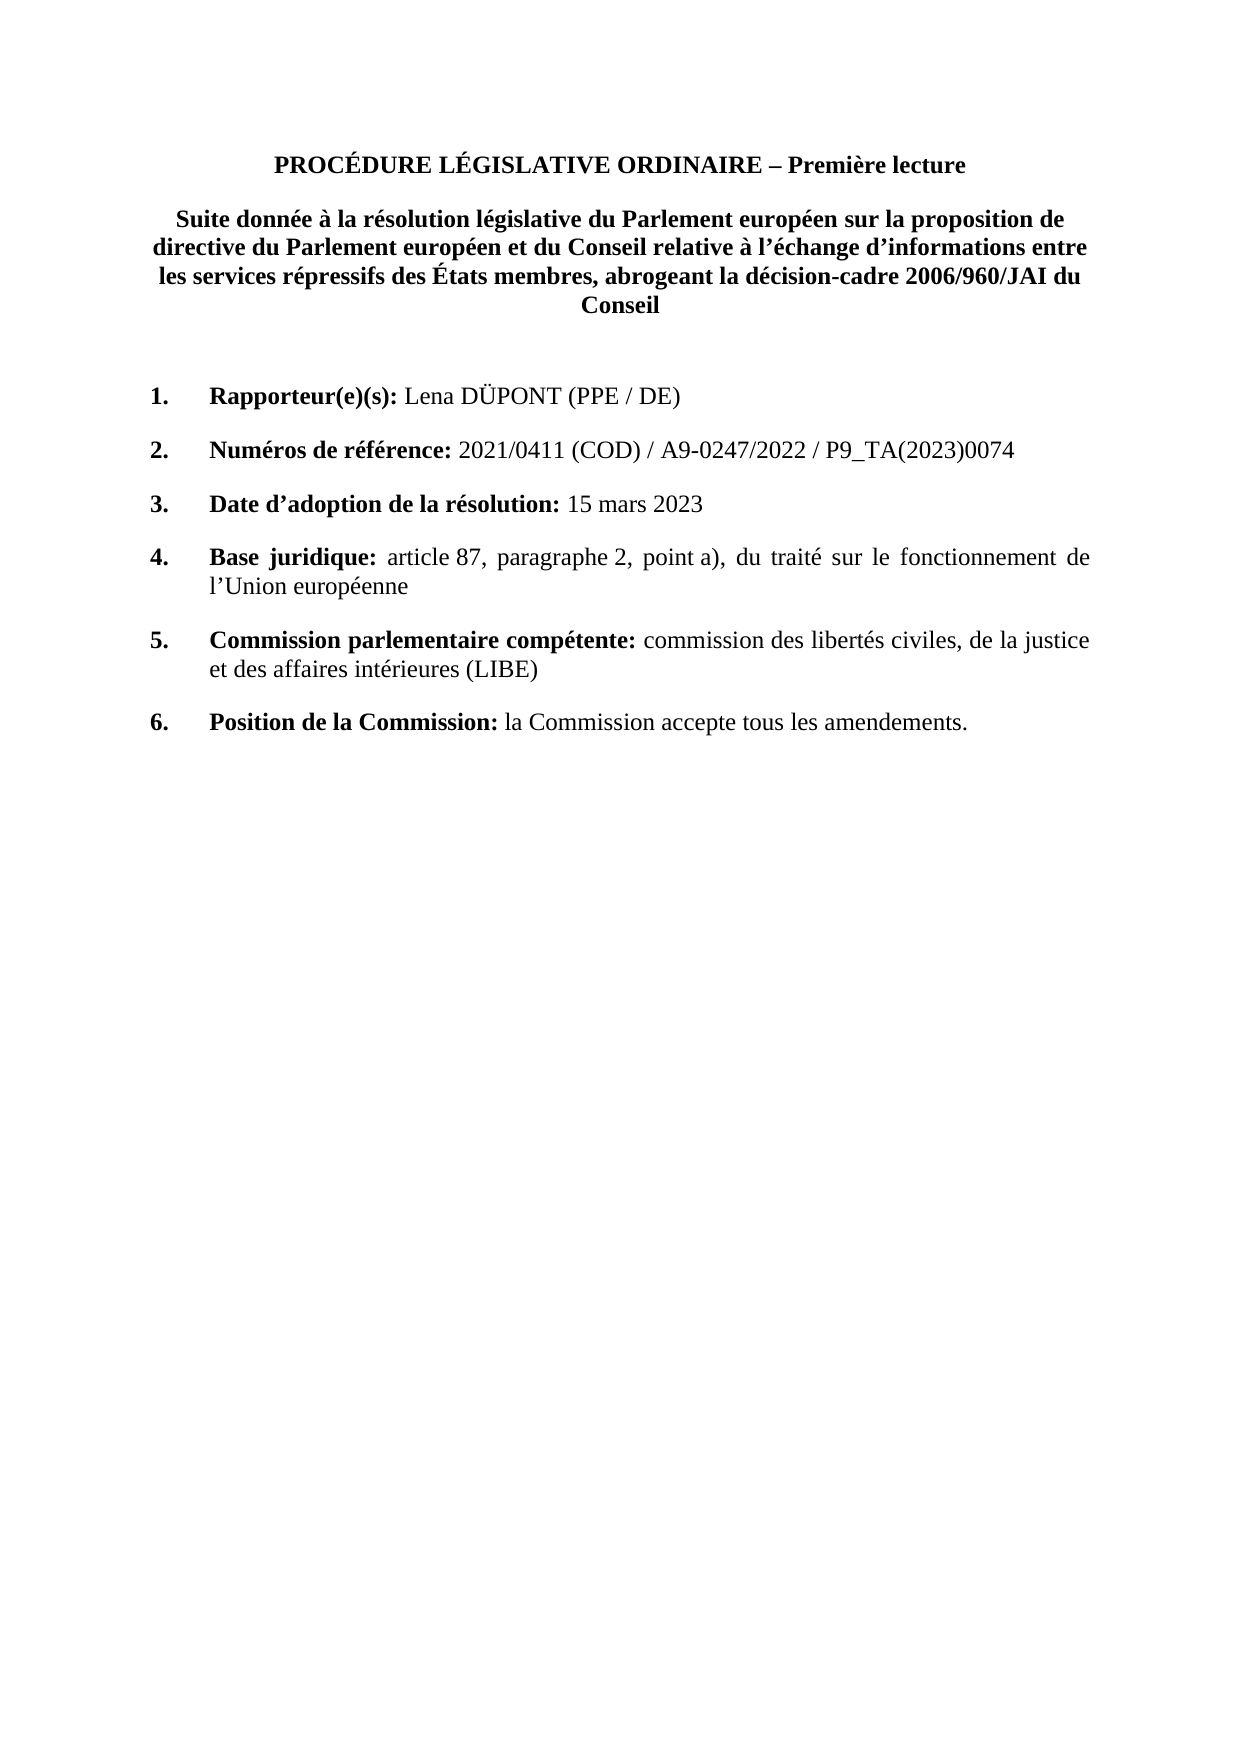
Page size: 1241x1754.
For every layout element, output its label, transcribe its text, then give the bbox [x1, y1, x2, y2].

text Suite donnée à la résolution législative du Parlement européen sur la proposition de directive du Parlement européen et du Conseil relative à l’échange d’informations entre les services répressifs des États membres, abrogeant la décision-cadre 2006/960/JAI du Conseil [150, 204, 1090, 319]
text 2. Numéros de référence: 2021/0411 (COD) / A9-0247/2022 / P9_TA(2023)0074 [150, 435, 1090, 464]
text 6. Position de la Commission: la Commission accepte tous les amendements. [150, 707, 1090, 736]
text 5. Commission parlementaire compétente: commission des libertés civiles, de la justice et des affaires intérieures (LIBE) [150, 625, 1090, 682]
text 4. Base juridique: article 87, paragraphe 2, point a), du traité sur le fonctionnement de l’Union européenne [150, 542, 1090, 600]
text procédure LÉGISLATIVE ORDINAIRE – Première lecture [150, 150, 1090, 179]
text 3. Date d’adoption de la résolution: 15 mars 2023 [150, 489, 1090, 517]
text 1. Rapporteur(e)(s): Lena DÜPONT (PPE / DE) [150, 381, 1090, 410]
